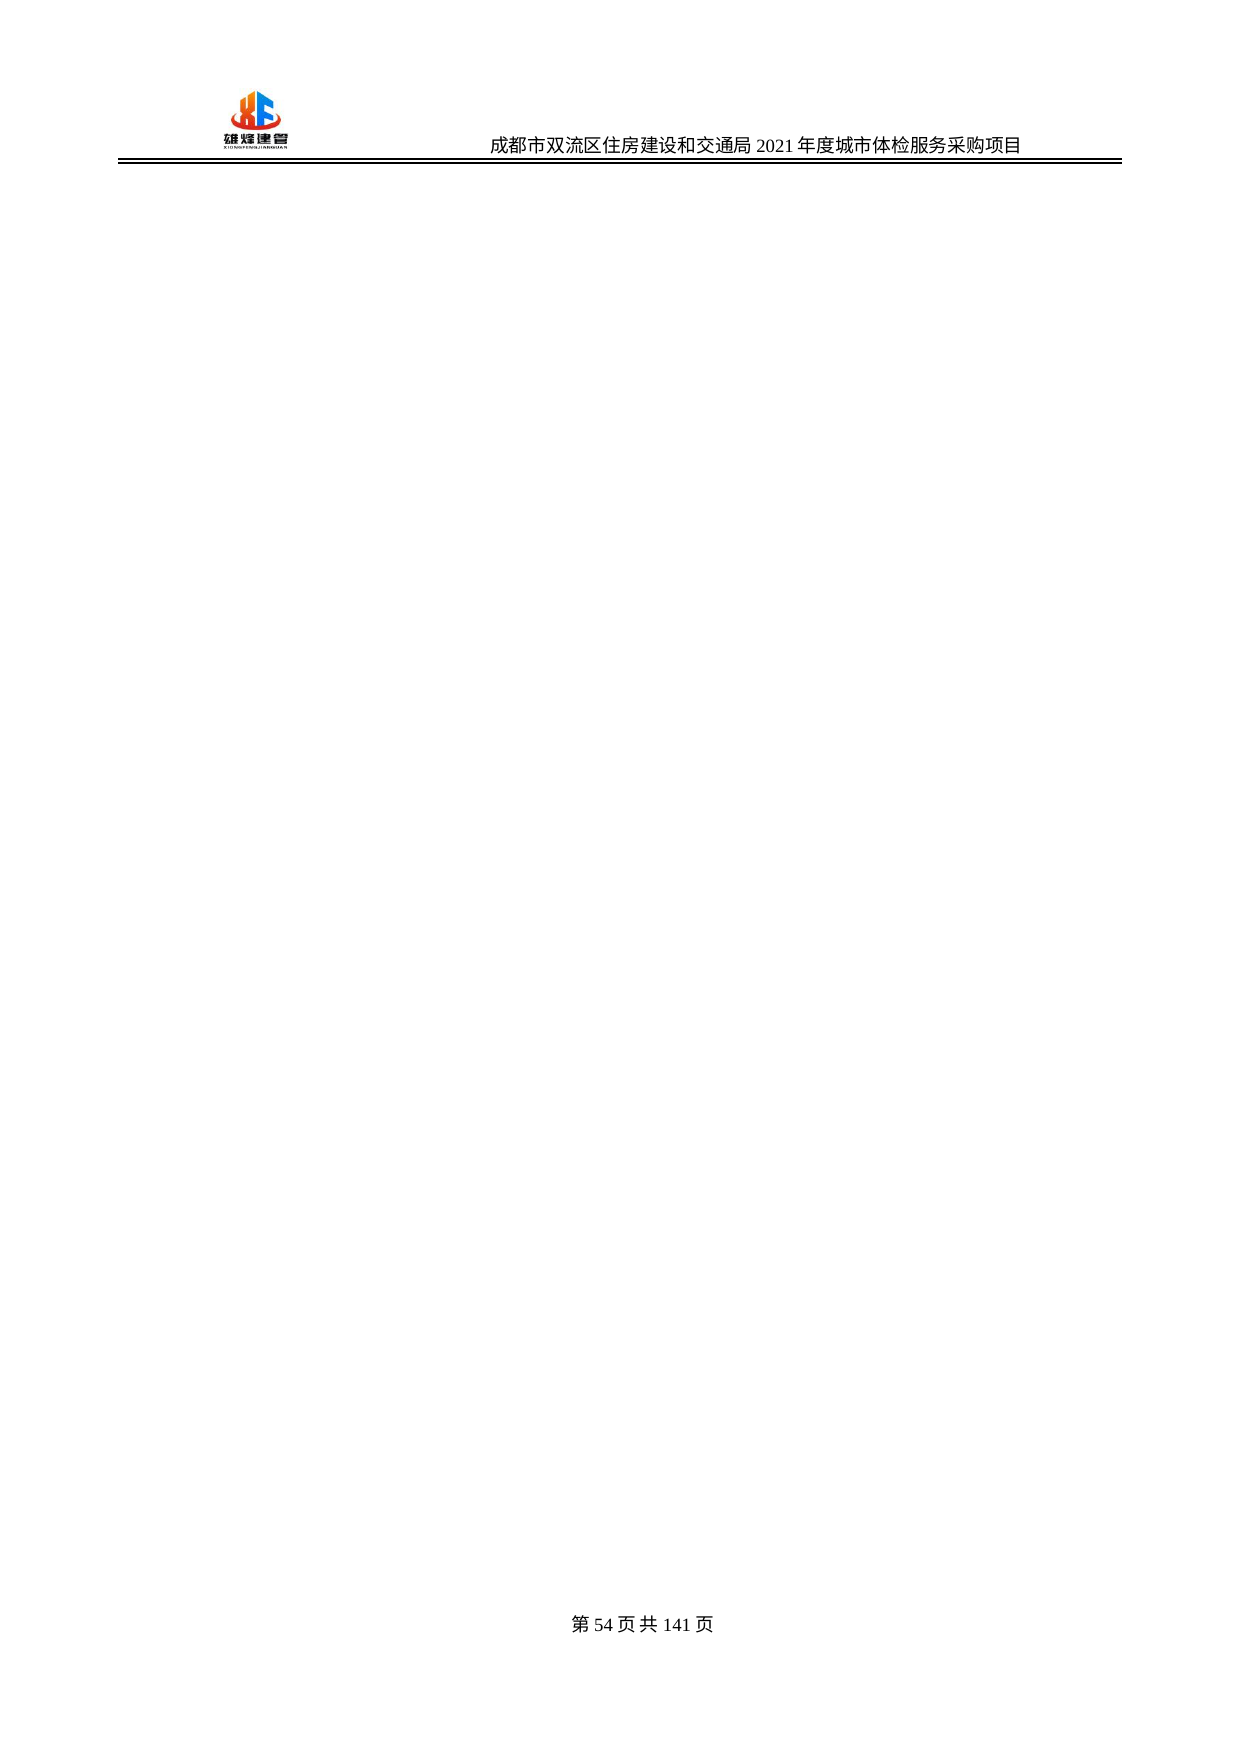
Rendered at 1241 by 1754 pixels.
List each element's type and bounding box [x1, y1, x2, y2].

picture [217, 88, 293, 153]
